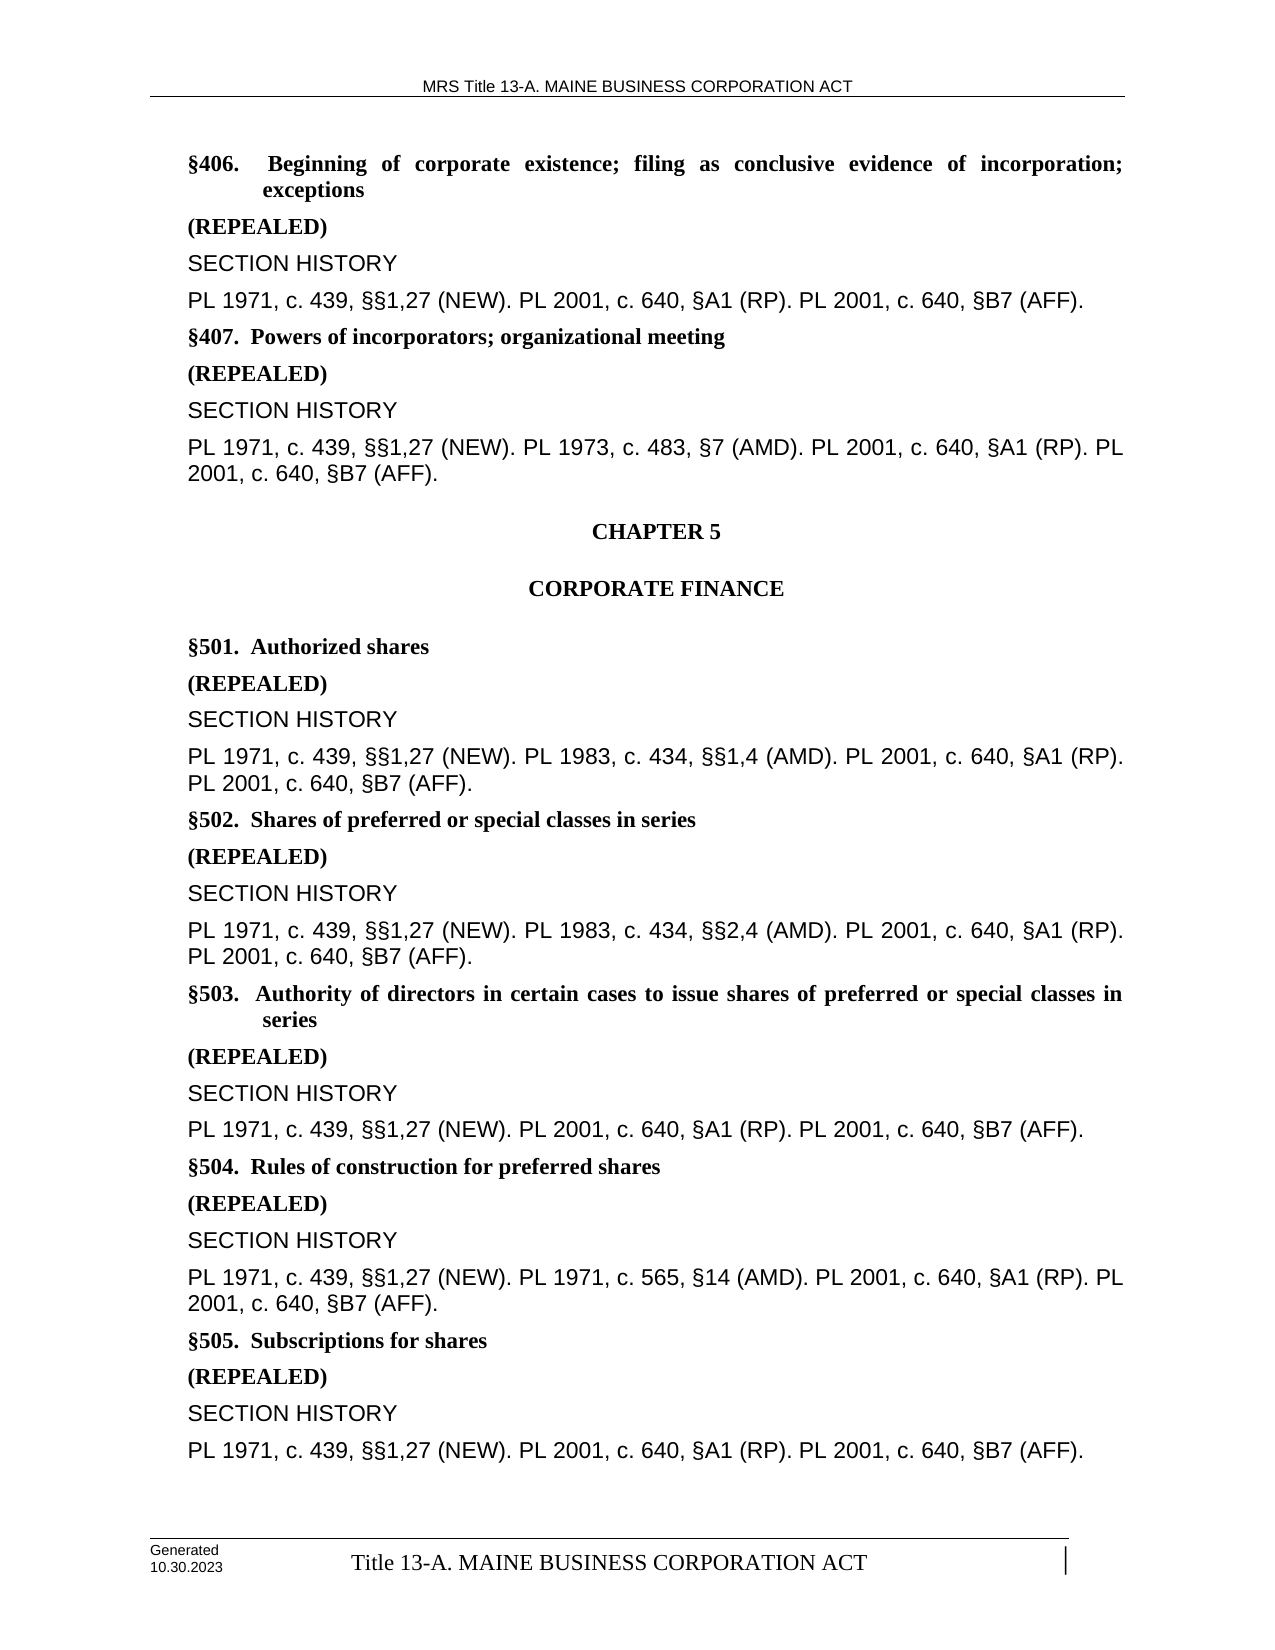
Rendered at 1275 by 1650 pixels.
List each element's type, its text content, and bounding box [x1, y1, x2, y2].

text (REPEALED) [187, 1363, 1125, 1390]
text PL 1971, c. 439, §§1,27 (NEW). PL 1983, c. 434, §§1,4 (AMD). PL 2001, c. 640, §A1 (RP). PL 2001, c. 640, §B7 (AFF). [187, 743, 1125, 796]
text (REPEALED) [187, 213, 1125, 239]
text SECTION HISTORY [187, 397, 1125, 423]
text (REPEALED) [187, 1190, 1125, 1216]
text §503. Authority of directors in certain cases to issue shares of preferred or special classes in series [187, 980, 1125, 1032]
text PL 1971, c. 439, §§1,27 (NEW). PL 1973, c. 483, §7 (AMD). PL 2001, c. 640, §A1 (RP). PL 2001, c. 640, §B7 (AFF). [187, 434, 1125, 486]
text §406. Beginning of corporate existence; filing as conclusive evidence of incorporation; exceptions [187, 150, 1125, 203]
text (REPEALED) [187, 670, 1125, 696]
text (REPEALED) [187, 843, 1125, 869]
text §407. Powers of incorporators; organizational meeting [187, 323, 1125, 350]
text SECTION HISTORY [187, 706, 1125, 733]
text (REPEALED) [187, 360, 1125, 387]
text §505. Subscriptions for shares [187, 1327, 1125, 1353]
text SECTION HISTORY [187, 1080, 1125, 1106]
text SECTION HISTORY [187, 1227, 1125, 1253]
text PL 1971, c. 439, §§1,27 (NEW). PL 2001, c. 640, §A1 (RP). PL 2001, c. 640, §B7 (AFF). [187, 287, 1125, 313]
text §502. Shares of preferred or special classes in series [187, 806, 1125, 833]
text (REPEALED) [187, 1043, 1125, 1069]
text PL 1971, c. 439, §§1,27 (NEW). PL 1983, c. 434, §§2,4 (AMD). PL 2001, c. 640, §A1 (RP). PL 2001, c. 640, §B7 (AFF). [187, 917, 1125, 969]
text §504. Rules of construction for preferred shares [187, 1153, 1125, 1179]
text CHAPTER 5 [187, 518, 1125, 544]
text PL 1971, c. 439, §§1,27 (NEW). PL 2001, c. 640, §A1 (RP). PL 2001, c. 640, §B7 (AFF). [187, 1116, 1125, 1143]
text CORPORATE FINANCE [187, 575, 1125, 602]
text SECTION HISTORY [187, 880, 1125, 906]
text PL 1971, c. 439, §§1,27 (NEW). PL 1971, c. 565, §14 (AMD). PL 2001, c. 640, §A1 (RP). PL 2001, c. 640, §B7 (AFF). [187, 1263, 1125, 1316]
text SECTION HISTORY [187, 250, 1125, 276]
text PL 1971, c. 439, §§1,27 (NEW). PL 2001, c. 640, §A1 (RP). PL 2001, c. 640, §B7 (AFF). [187, 1437, 1125, 1463]
text §501. Authorized shares [187, 633, 1125, 659]
text SECTION HISTORY [187, 1400, 1125, 1427]
